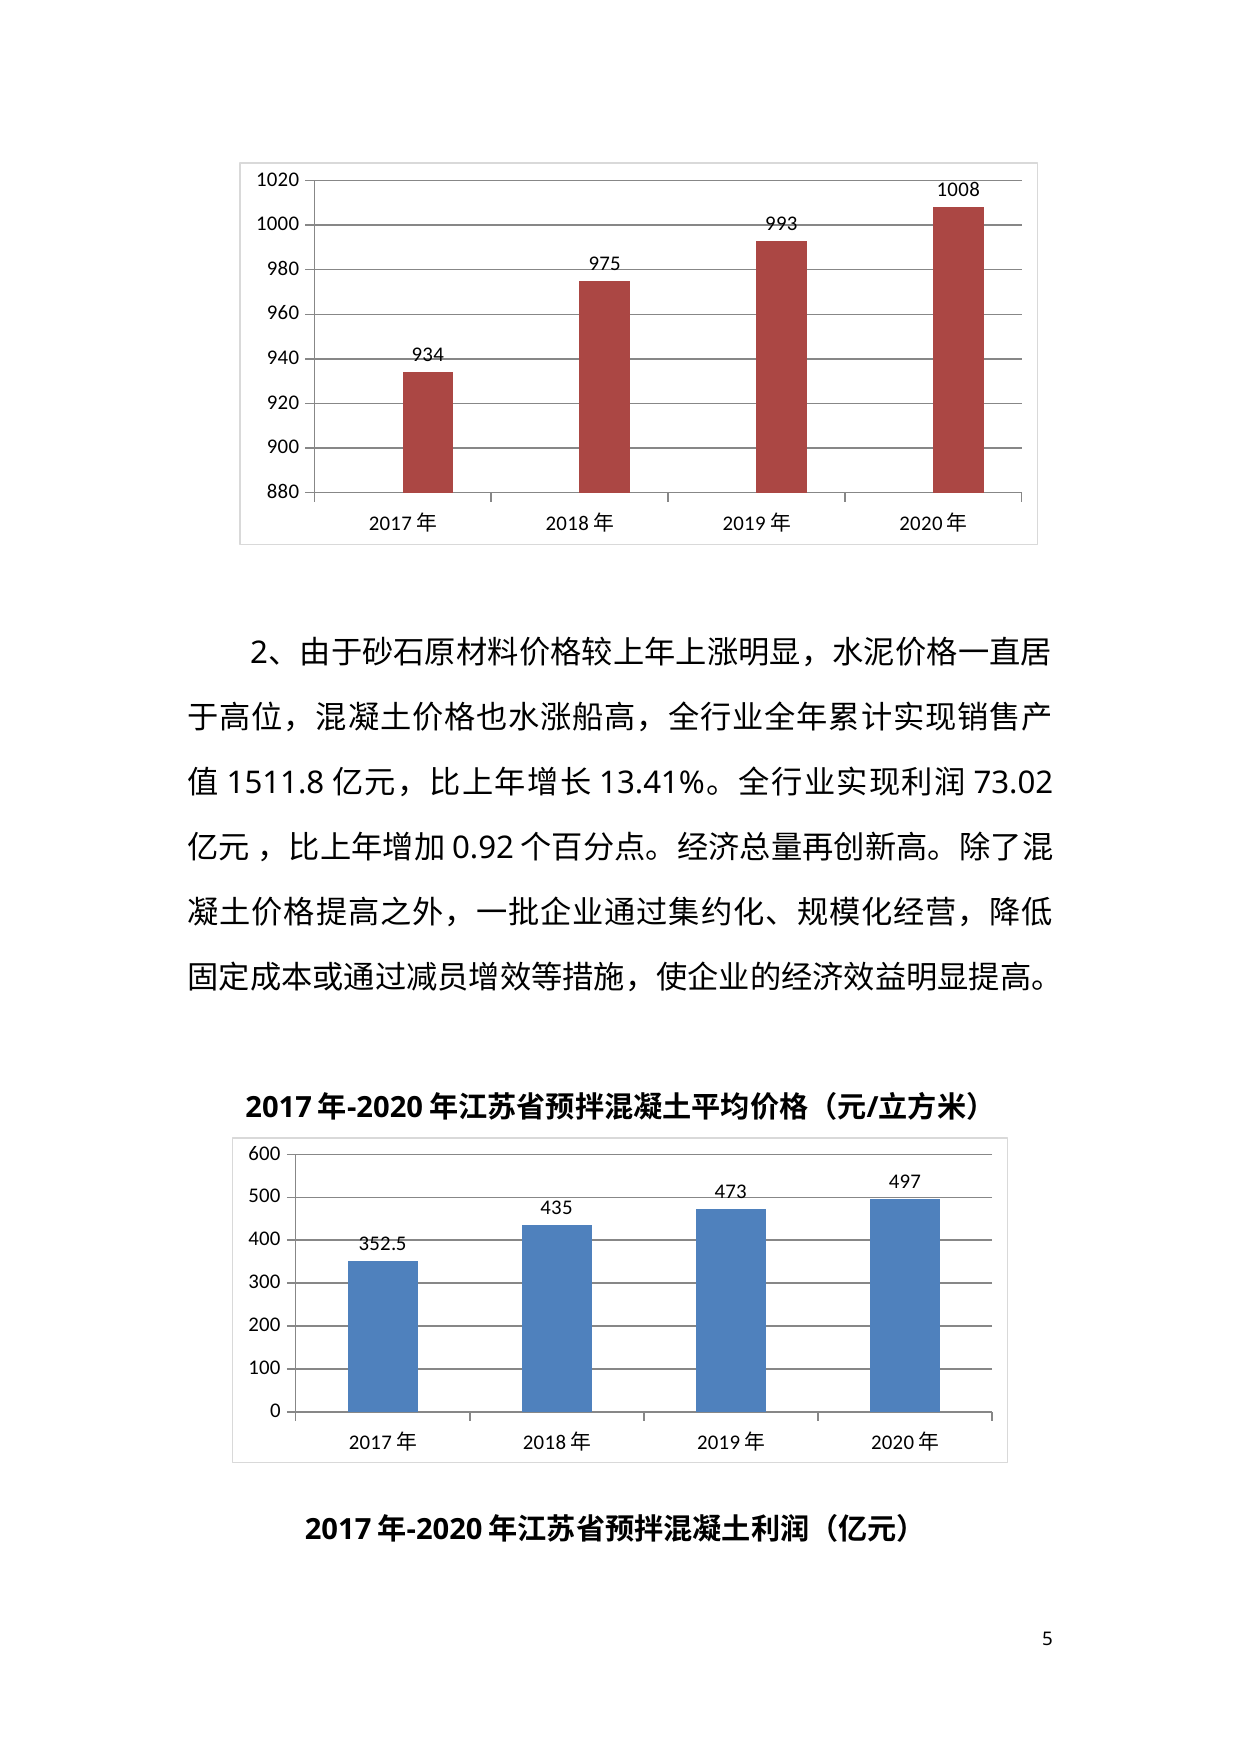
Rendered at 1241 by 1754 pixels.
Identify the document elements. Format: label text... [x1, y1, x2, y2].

text 2017年-2020年江苏省预拌混凝土利润（亿元） [187, 1494, 1044, 1559]
text 2017年-2020年江苏省预拌混凝土平均价格（元/立方米） [187, 1072, 1053, 1137]
text 2、由于砂石原材料价格较上年上涨明显，水泥价格一直居于高位，混凝土价格也水涨船高，全行业全年累计实现销售产值1511.8亿元，比上年增长13.41%。全行业实现利润73.02亿元 ，比上年增加0.92个百分点。经济总量再创新高。除了混凝土价格提高之外，一批企业通过集约化、规模化经营，降低固定成本或通过减员增效等措施，使企业的经济效益明显提高。 [187, 617, 1053, 1007]
